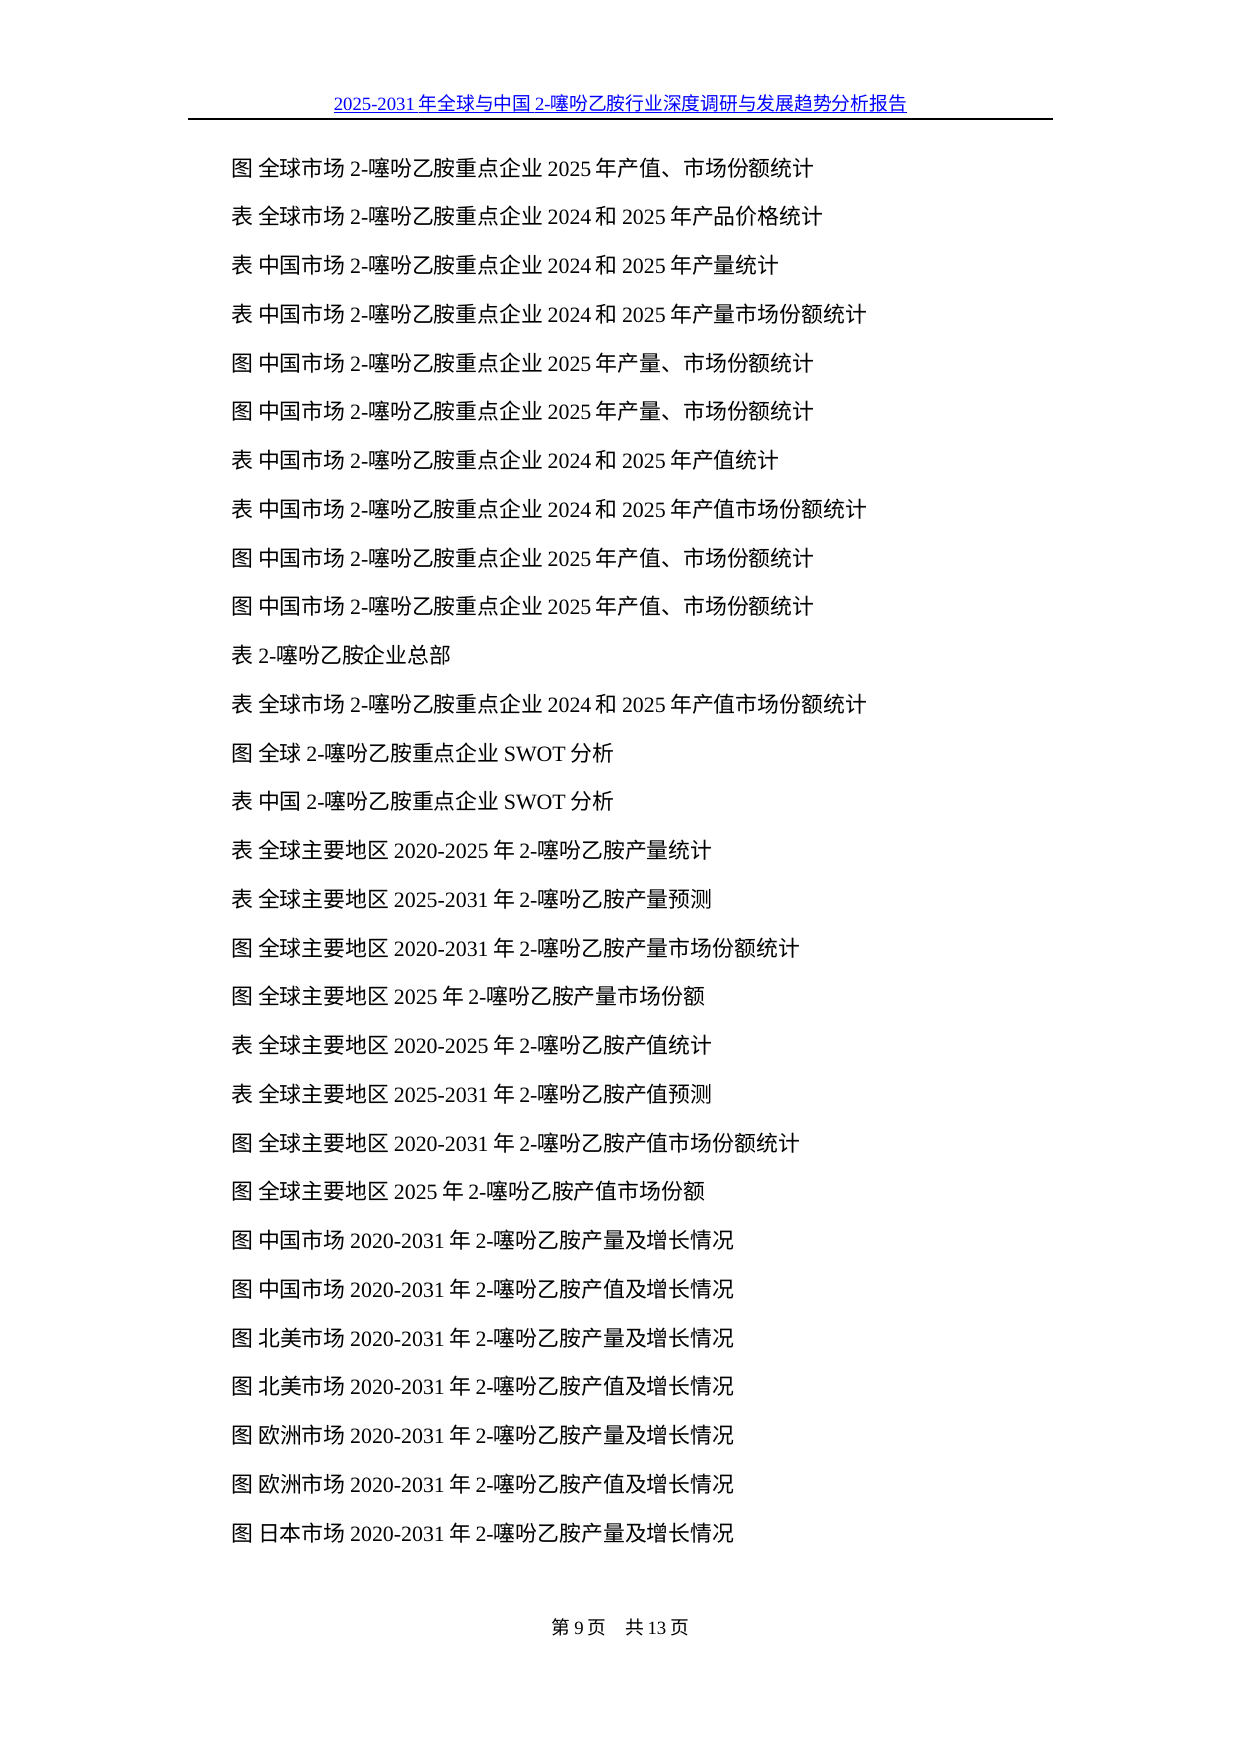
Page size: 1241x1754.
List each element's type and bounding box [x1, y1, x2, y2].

text [187, 150, 1053, 1548]
